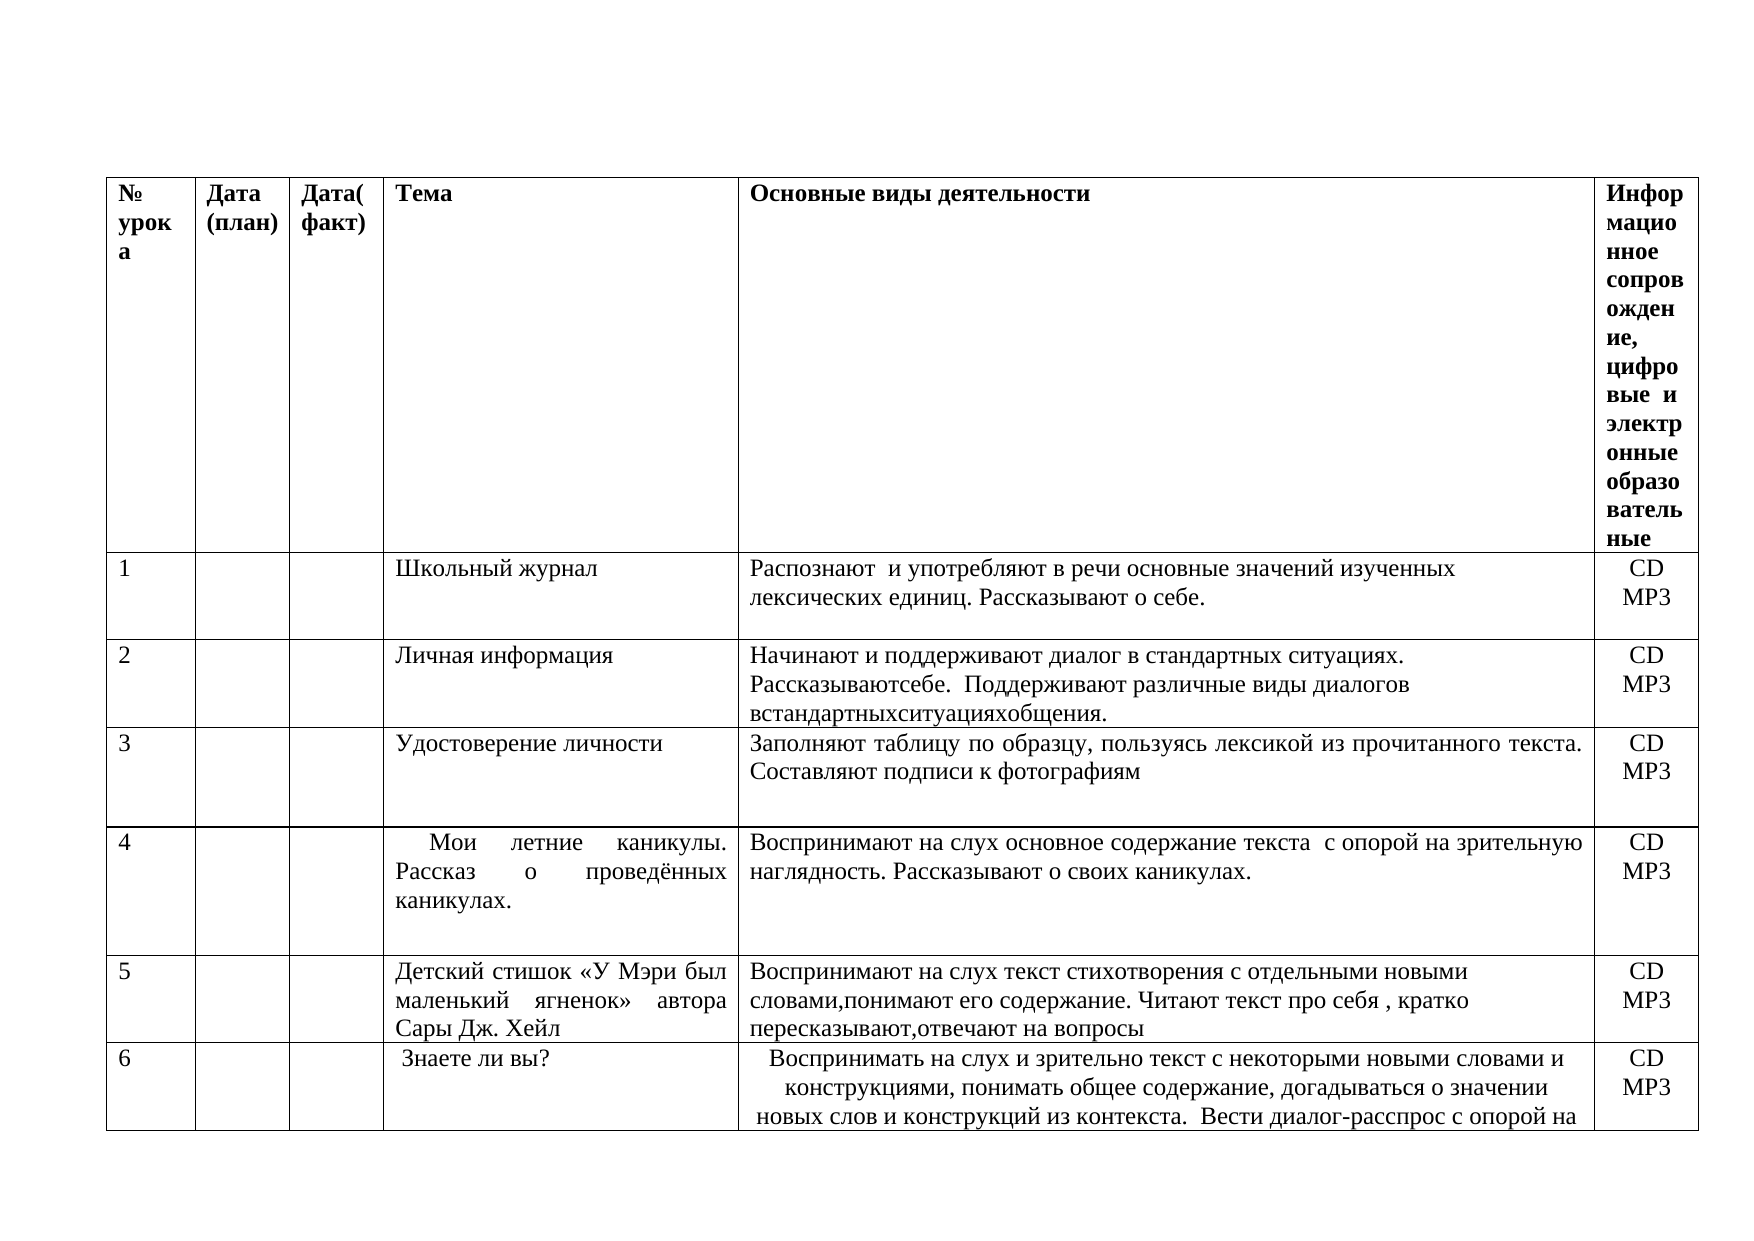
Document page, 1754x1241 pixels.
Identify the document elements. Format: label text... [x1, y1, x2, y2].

table_cell [196, 956, 289, 1042]
table_cell 5 [107, 956, 195, 1042]
table_cell CD MP3 [1595, 728, 1698, 826]
table_cell Распознают и употребляют в речи основные значений изученных лексических единиц. Рассказывают о себе. [739, 553, 1594, 639]
table_cell Воспринимают на слух основное содержание текста с опорой на зрительную наглядность. Рассказывают о своих каникулах. [739, 828, 1594, 955]
table_header Дата(факт) [290, 178, 383, 552]
table_cell CD MP3 [1595, 956, 1698, 1042]
table_cell 2 [107, 640, 195, 727]
table_cell Начинают и поддерживают диалог в стандартных ситуациях. Рассказываютсебе. Поддерживают различные виды диалогов встандартныхситуацияхобщения. [739, 640, 1594, 727]
table_cell 1 [107, 553, 195, 639]
table_cell [290, 640, 383, 727]
table_cell Школьный журнал [384, 553, 738, 639]
table_cell [196, 728, 289, 826]
table_header Дата (план) [196, 178, 289, 552]
table_cell CD MP3 [1595, 640, 1698, 727]
table_cell 4 [107, 828, 195, 955]
table_cell CD MP3 [1595, 1043, 1698, 1129]
table_cell [196, 553, 289, 639]
table_cell CD MP3 [1595, 828, 1698, 955]
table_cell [739, 1043, 1594, 1129]
table_header Основные виды деятельности [739, 178, 1594, 552]
table_cell 6 [107, 1043, 195, 1129]
table_header № урока [107, 178, 195, 552]
table_cell Заполняют таблицу по образцу, пользуясь лексикой из прочитанного текста. Составляют подписи к фотографиям [739, 728, 1594, 826]
table_cell 3 [107, 728, 195, 826]
table_cell [290, 728, 383, 826]
table_cell [290, 553, 383, 639]
table_header Информационное сопровождение, цифровые и электронные образовательные [1595, 178, 1698, 552]
table_cell [290, 828, 383, 955]
table_cell Воспринимают на слух текст стихотворения с отдельными новыми словами,понимают его содержание. Читают текст про себя , кратко пересказывают,отвечают на вопросы [739, 956, 1594, 1042]
table_cell Мои летние каникулы. Рассказ о проведённых каникулах. [384, 828, 738, 955]
table_cell CD MP3 [1595, 553, 1698, 639]
table_cell [196, 1043, 289, 1129]
table_cell [290, 956, 383, 1042]
table_cell Детский стишок «У Мэри был маленький ягненок» автора Сары Дж. Хейл [384, 956, 738, 1042]
table_cell [196, 640, 289, 727]
table_header Тема [384, 178, 738, 552]
table_cell Знаете ли вы? [384, 1043, 738, 1129]
table_cell [196, 828, 289, 955]
table_cell Удостоверение личности [384, 728, 738, 826]
table_cell [290, 1043, 383, 1129]
table_cell Личная информация [384, 640, 738, 727]
